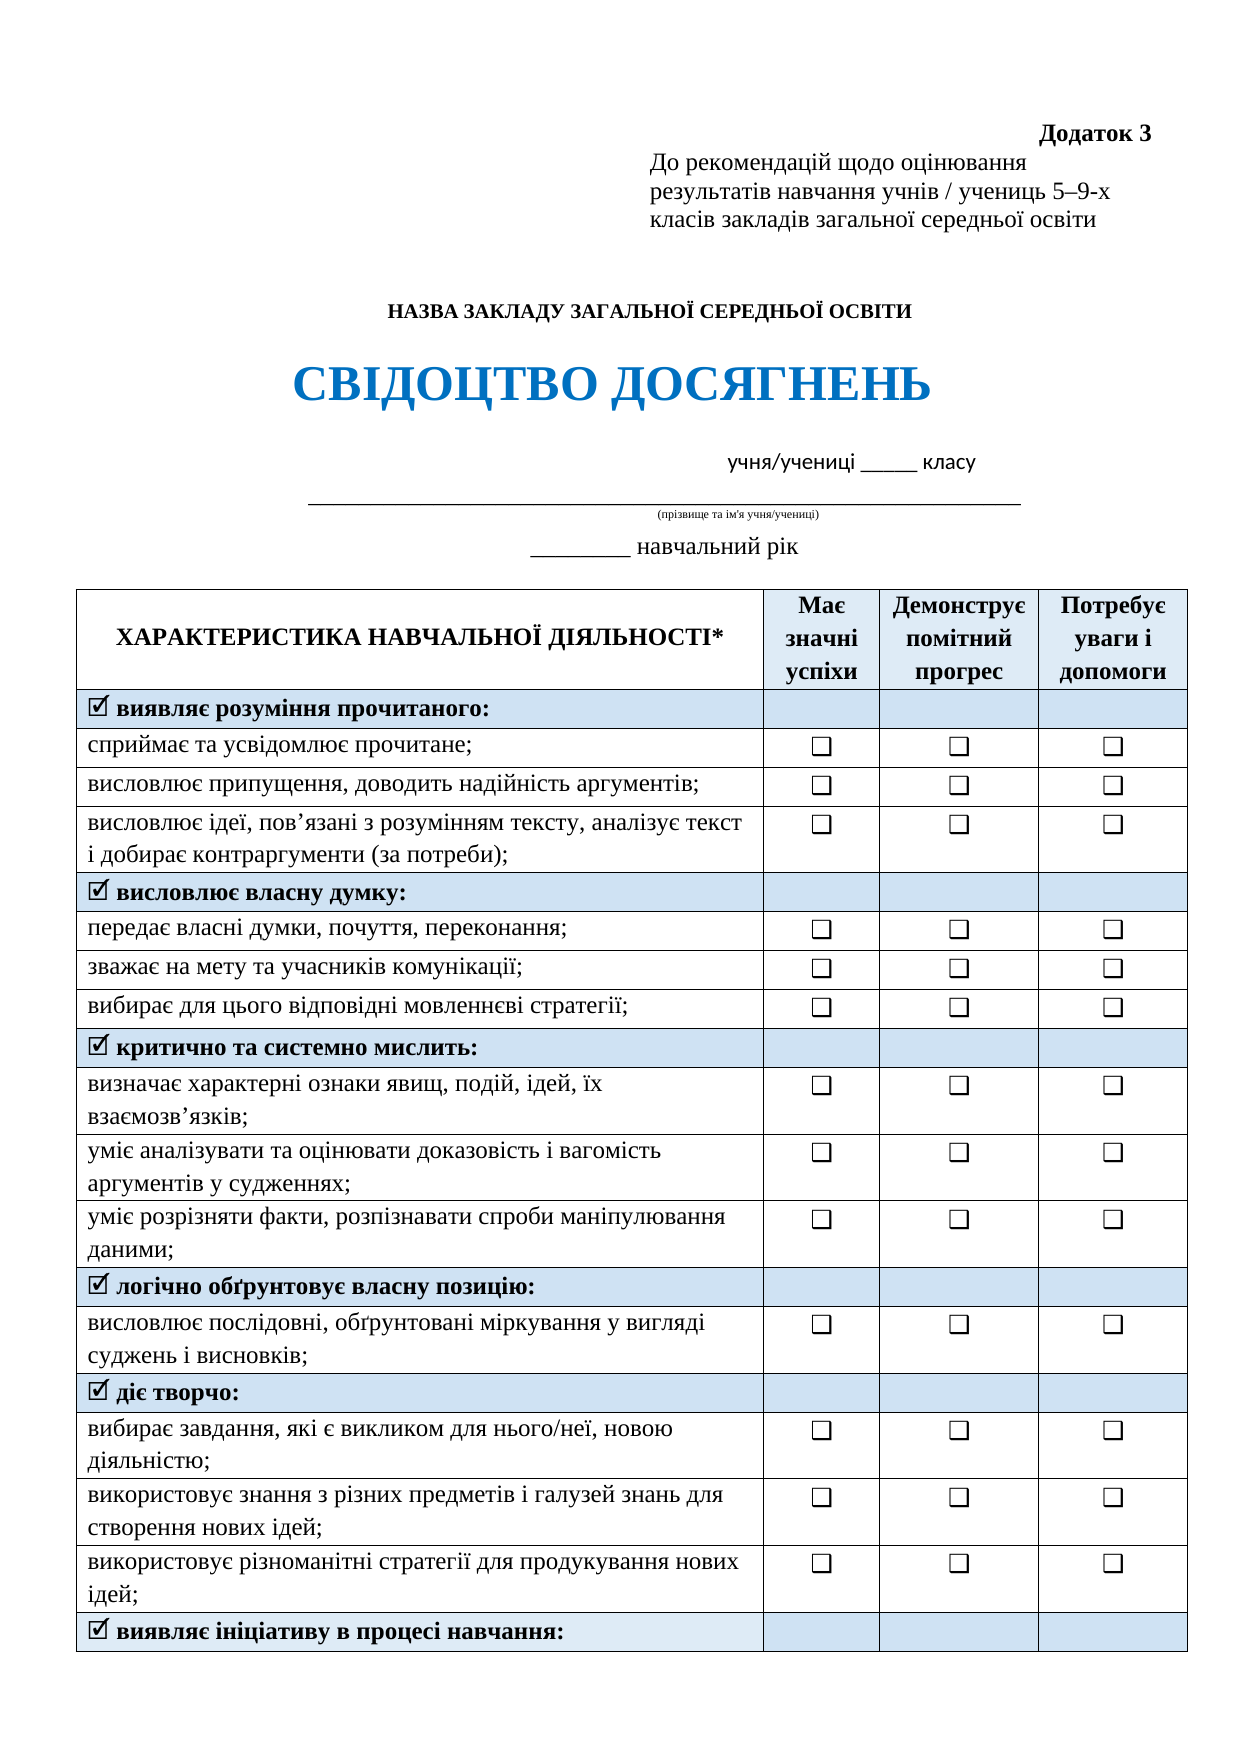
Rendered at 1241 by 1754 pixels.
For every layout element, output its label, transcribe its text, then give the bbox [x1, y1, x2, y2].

text Додаток 3 [148, 118, 1152, 147]
table_header [104, 267, 1195, 416]
table_header [148, 447, 1239, 479]
text До рекомендацій щодо оцінювання результатів навчання учнів / учениць 5–9-х класів закладів загальної середньої освіти [649, 147, 1152, 233]
text _________________________________________________________ (прізвище та ім'я учня/учениці) [177, 479, 1152, 531]
text ________ навчальний рік [177, 531, 1152, 560]
